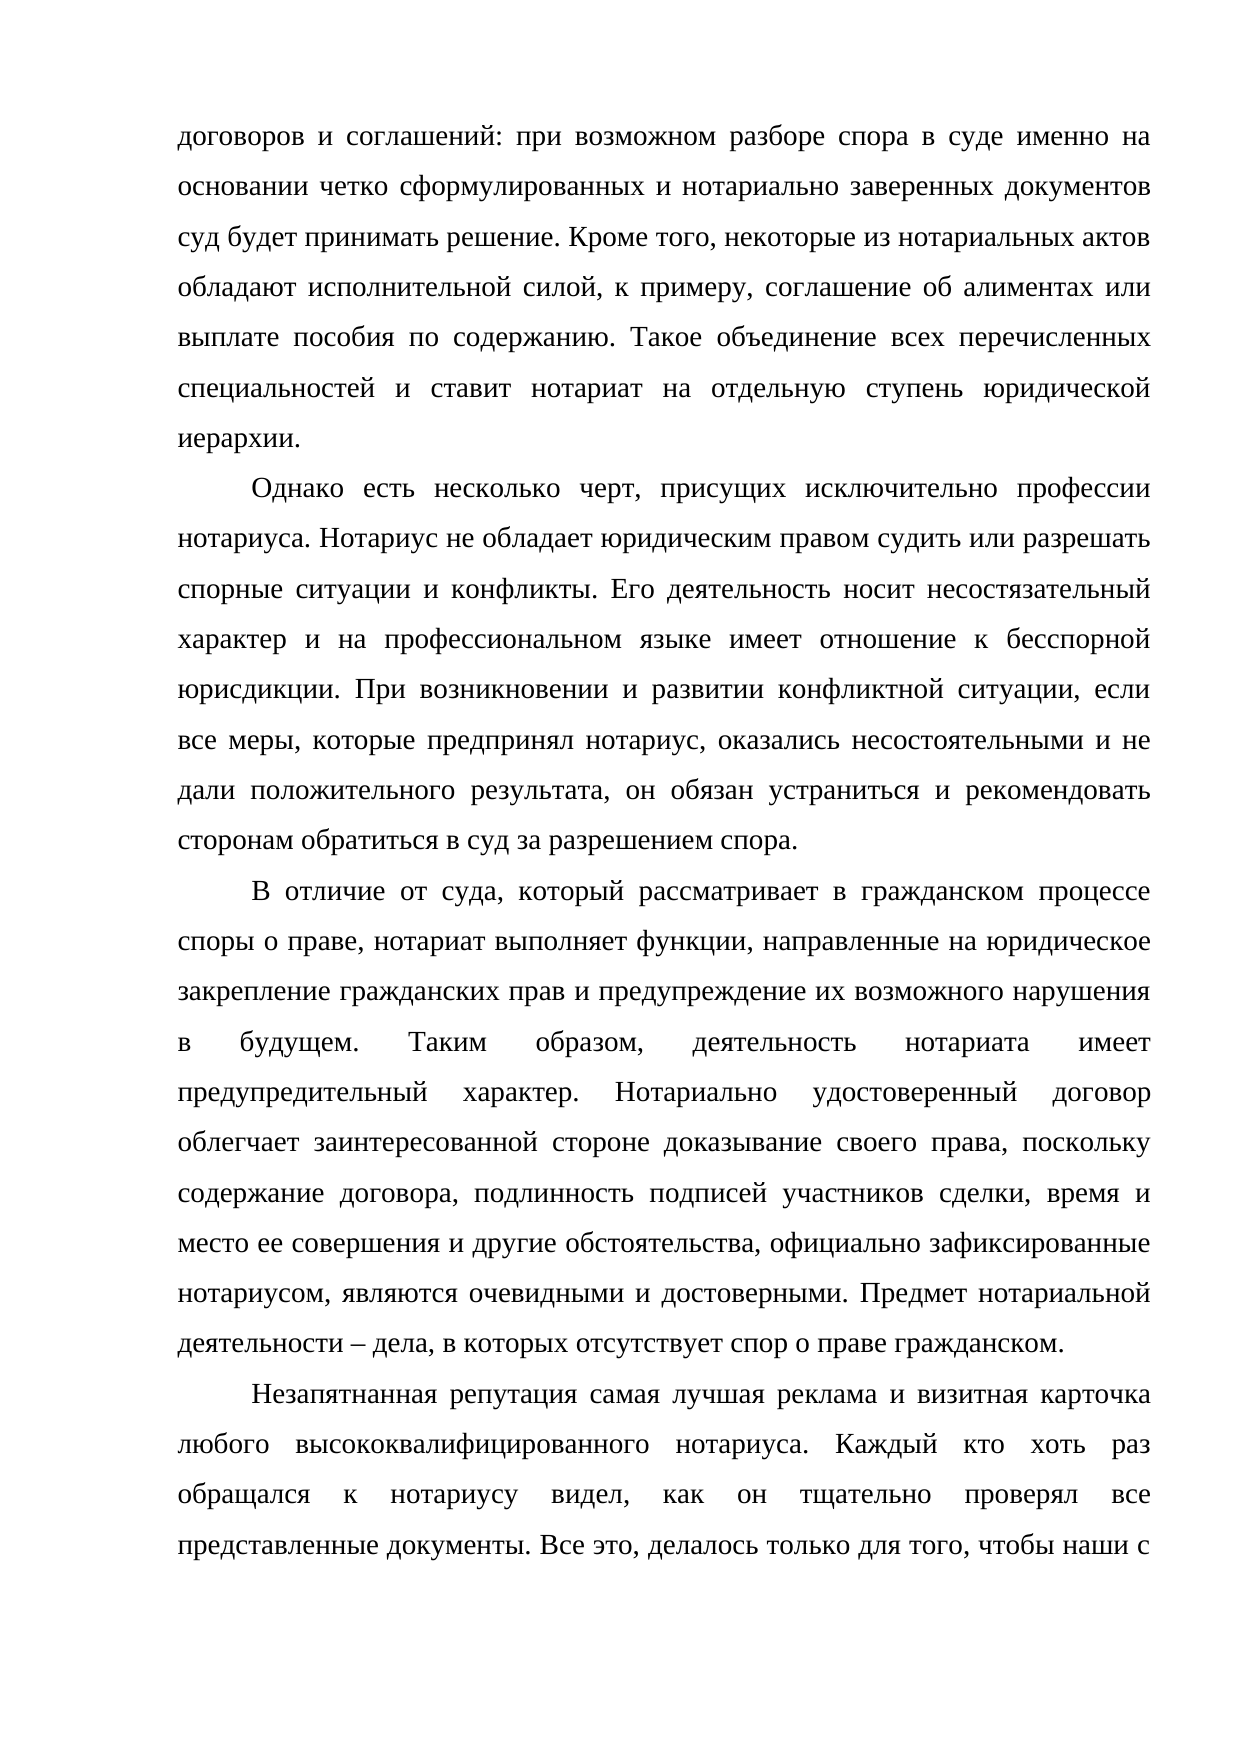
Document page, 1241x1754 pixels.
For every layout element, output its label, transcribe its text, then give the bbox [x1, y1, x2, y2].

text Однако есть несколько черт, присущих исключительно профессии нотариуса. Нотариус не обладает юридическим правом судить или разрешать спорные ситуации и конфликты. Его деятельность носит несостязательный характер и на профессиональном языке имеет отношение к бесспорной юрисдикции. При возникновении и развитии конфликтной ситуации, если все меры, которые предпринял нотариус, оказались несостоятельными и не дали положительного результата, он обязан устраниться и рекомендовать сторонам обратиться в суд за разрешением спора. [177, 470, 1152, 856]
text В отличие от суда, который рассматривает в гражданском процессе споры о праве, нотариат выполняет функции, направленные на юридическое закрепление гражданских прав и предупреждение их возможного нарушения в будущем. Таким образом, деятельность нотариата имеет предупредительный характер. Нотариально удостоверенный договор облегчает заинтересованной стороне доказывание своего права, поскольку содержание договора, подлинность подписей участников сделки, время и место ее совершения и другие обстоятельства, официально зафиксированные нотариусом, являются очевидными и достоверными. Предмет нотариальной деятельности – дела, в которых отсутствует спор о праве гражданском. [177, 873, 1152, 1359]
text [177, 1376, 1152, 1560]
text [177, 118, 1152, 453]
